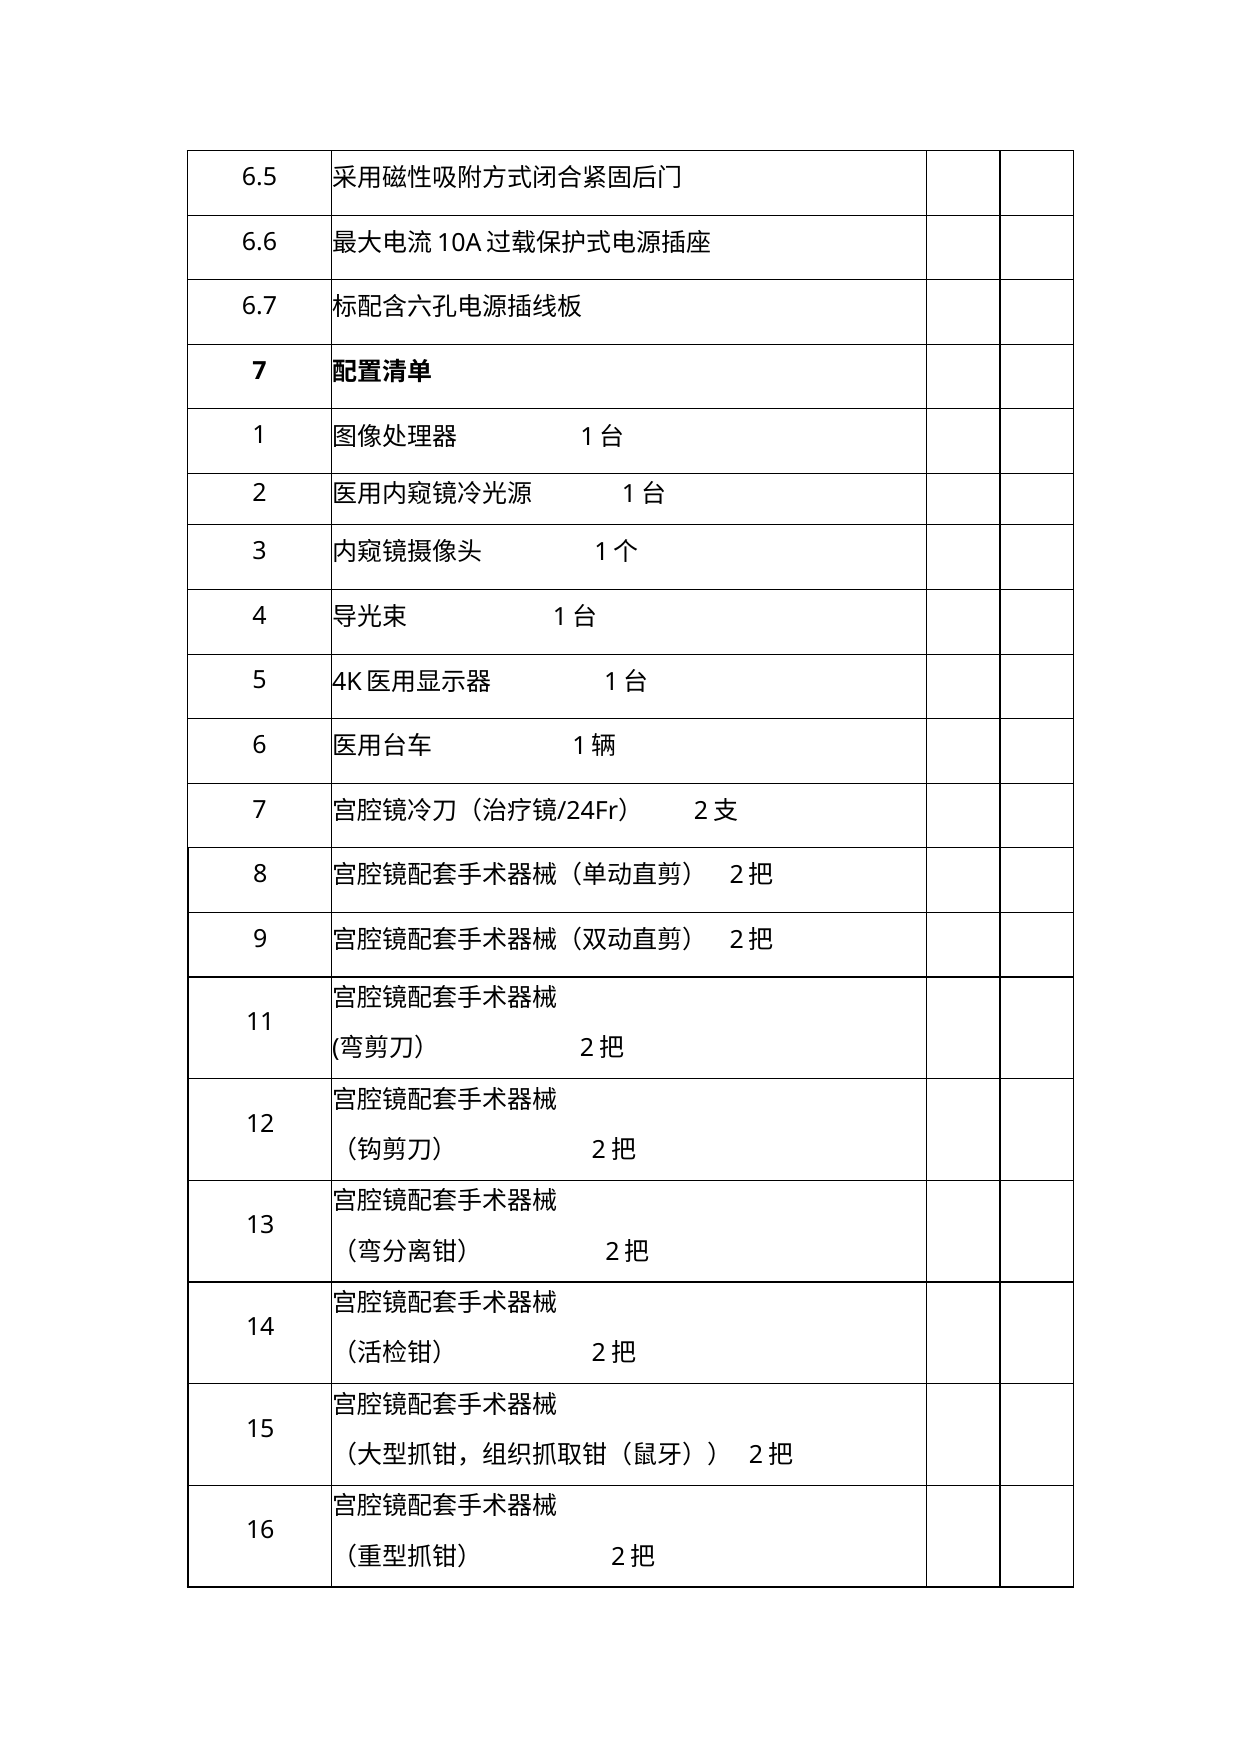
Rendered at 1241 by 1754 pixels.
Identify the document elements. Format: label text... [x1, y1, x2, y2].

table_cell [927, 848, 999, 912]
table_cell [927, 216, 999, 279]
table_cell [1001, 784, 1073, 847]
table_cell [927, 1384, 999, 1485]
table_cell 6.6 [188, 216, 331, 279]
table_cell 12 [189, 1079, 331, 1180]
table_cell 8 [189, 848, 331, 912]
table_cell [1001, 216, 1073, 279]
table_cell [927, 409, 999, 473]
table_cell [1001, 1181, 1073, 1281]
table_cell 13 [189, 1181, 331, 1281]
table_cell [1001, 978, 1073, 1078]
table_cell 标配含六孔电源插线板 [332, 280, 926, 344]
table_cell [927, 1486, 999, 1586]
table_cell [927, 151, 999, 214]
table_cell 宫腔镜配套手术器械 （弯分离钳） 2把 [332, 1181, 926, 1281]
table_cell [1001, 1486, 1073, 1586]
table_cell 6.7 [188, 280, 331, 344]
table_cell [1001, 1384, 1073, 1485]
table_cell [927, 913, 999, 976]
table_cell [1001, 1079, 1073, 1180]
table_cell [927, 474, 999, 524]
table_cell 图像处理器 1台 [332, 409, 926, 473]
table_cell 7 [188, 784, 331, 847]
table_cell 16 [189, 1486, 331, 1586]
table_cell 6.5 [188, 151, 331, 214]
table_cell [1001, 151, 1073, 214]
table_cell [927, 280, 999, 344]
table_cell [927, 784, 999, 847]
table_cell [927, 590, 999, 653]
table_cell [927, 345, 999, 408]
table_cell 宫腔镜冷刀（治疗镜/24Fr） 2支 [332, 784, 926, 847]
table_cell [1001, 1283, 1073, 1383]
table_cell 7 [188, 345, 331, 408]
table_cell 4K医用显示器 1台 [332, 655, 926, 718]
table_cell 采用磁性吸附方式闭合紧固后门 [332, 151, 926, 214]
table_cell 6 [188, 719, 331, 783]
table_cell 2 [188, 474, 331, 524]
table_cell [1001, 848, 1073, 912]
table_cell 宫腔镜配套手术器械 （大型抓钳，组织抓取钳（鼠牙）） 2把 [332, 1384, 926, 1485]
table_cell 宫腔镜配套手术器械 （活检钳） 2把 [332, 1283, 926, 1383]
table_cell 内窥镜摄像头 1个 [332, 525, 926, 589]
table_cell 宫腔镜配套手术器械 （钩剪刀） 2把 [332, 1079, 926, 1180]
table_cell [1001, 719, 1073, 783]
table_cell 5 [188, 655, 331, 718]
table_cell [1001, 913, 1073, 976]
table_cell [927, 655, 999, 718]
table_cell [1001, 590, 1073, 653]
table_cell [1001, 655, 1073, 718]
table_cell 3 [188, 525, 331, 589]
table_cell 配置清单 [332, 345, 926, 408]
table_cell [927, 1283, 999, 1383]
table_cell [927, 1181, 999, 1281]
table_cell 14 [189, 1283, 331, 1383]
table_cell 4 [188, 590, 331, 653]
table_cell [1001, 345, 1073, 408]
table_cell [1001, 280, 1073, 344]
table_cell [1001, 409, 1073, 473]
table_cell 导光束 1台 [332, 590, 926, 653]
table_cell [1001, 525, 1073, 589]
table_cell 1 [188, 409, 331, 473]
table_cell [927, 525, 999, 589]
table_cell 宫腔镜配套手术器械（单动直剪） 2把 [332, 848, 926, 912]
table_cell 最大电流10A过载保护式电源插座 [332, 216, 926, 279]
table_cell 宫腔镜配套手术器械 (弯剪刀） 2把 [332, 978, 926, 1078]
table_cell 宫腔镜配套手术器械（双动直剪） 2把 [332, 913, 926, 976]
table_cell 11 [189, 978, 331, 1078]
table_cell 医用内窥镜冷光源 1台 [332, 474, 926, 524]
table_cell [927, 1079, 999, 1180]
table_cell 医用台车 1辆 [332, 719, 926, 783]
table_cell [927, 978, 999, 1078]
table_cell 9 [189, 913, 331, 976]
table_cell [1001, 474, 1073, 524]
table_cell 15 [189, 1384, 331, 1485]
table_cell 宫腔镜配套手术器械 （重型抓钳） 2把 [332, 1486, 926, 1586]
table_cell [927, 719, 999, 783]
